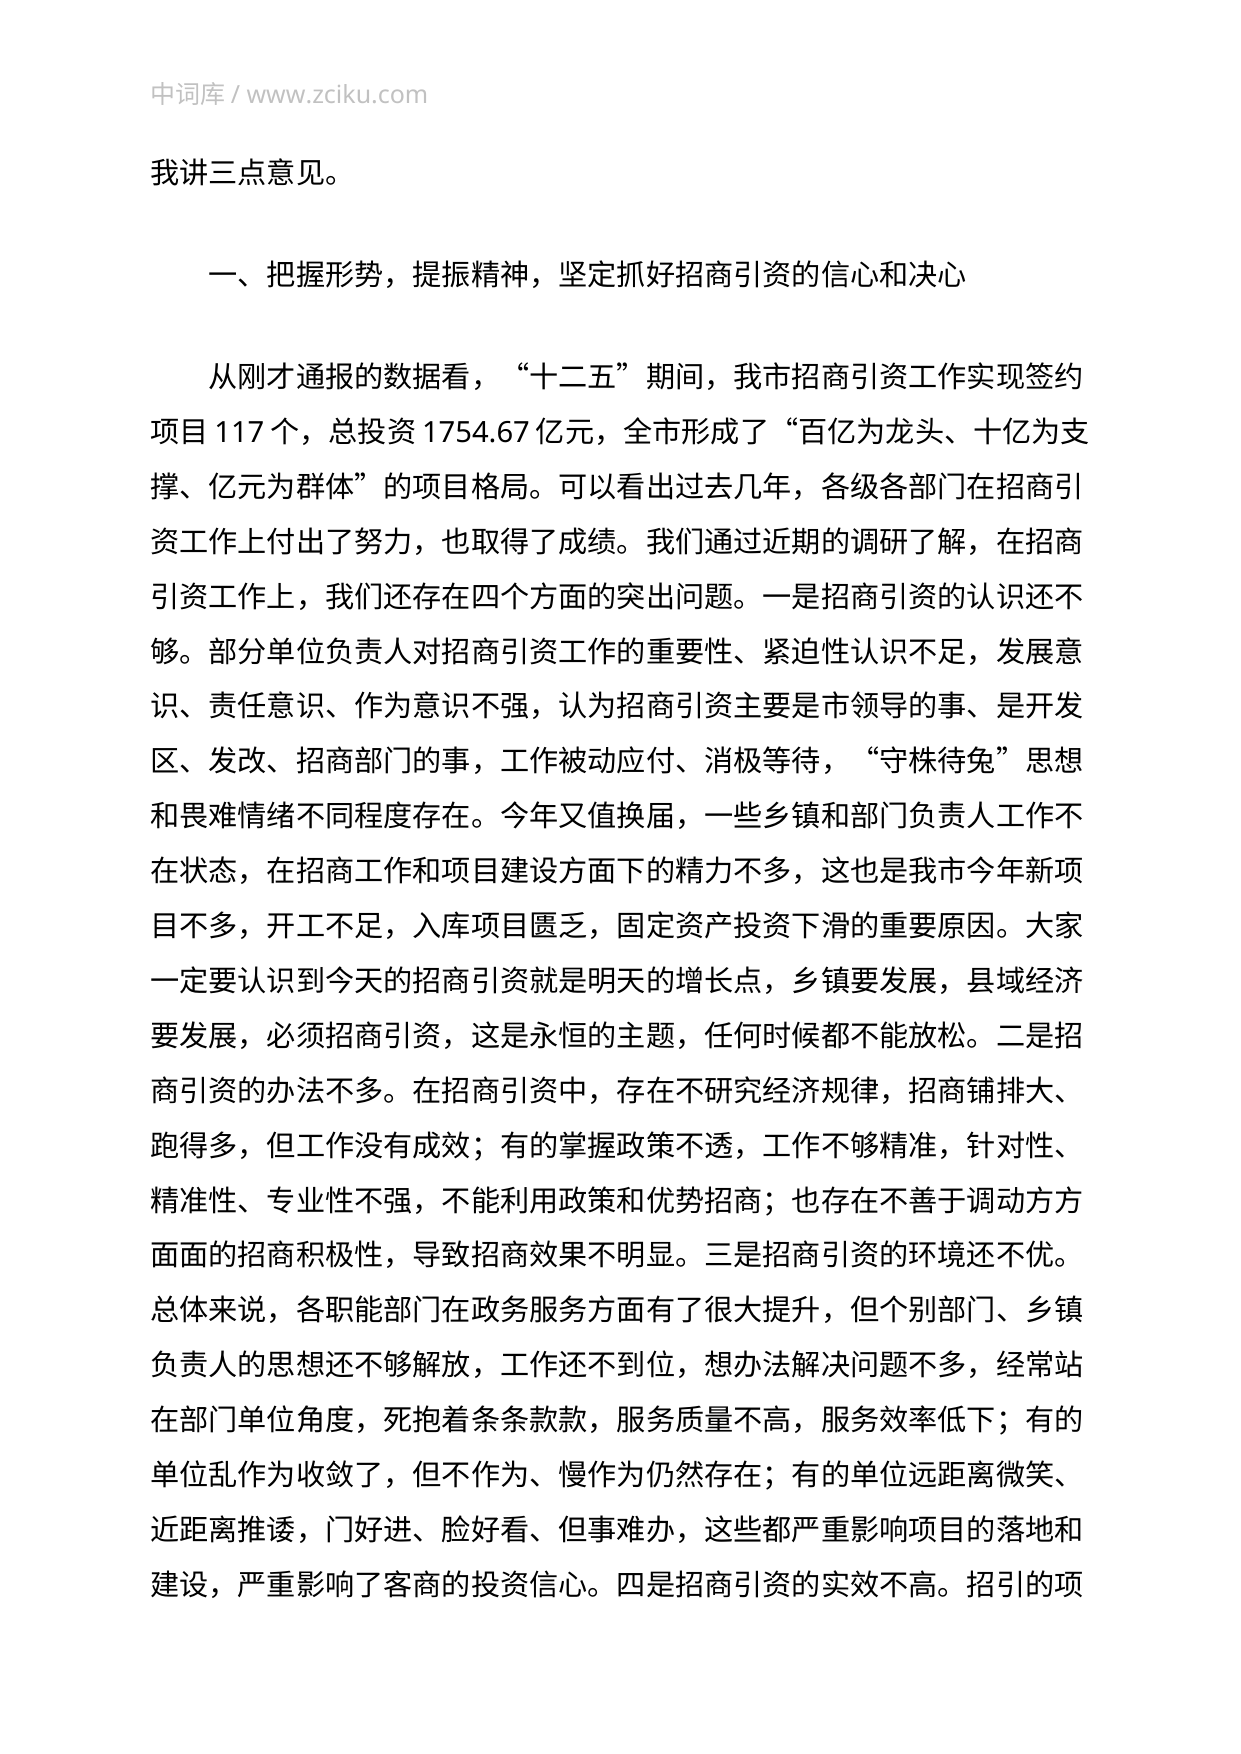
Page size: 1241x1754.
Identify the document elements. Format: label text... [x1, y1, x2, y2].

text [150, 353, 1090, 1604]
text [150, 150, 1090, 192]
text 一、把握形势，提振精神，坚定抓好招商引资的信心和决心 [150, 252, 1090, 294]
